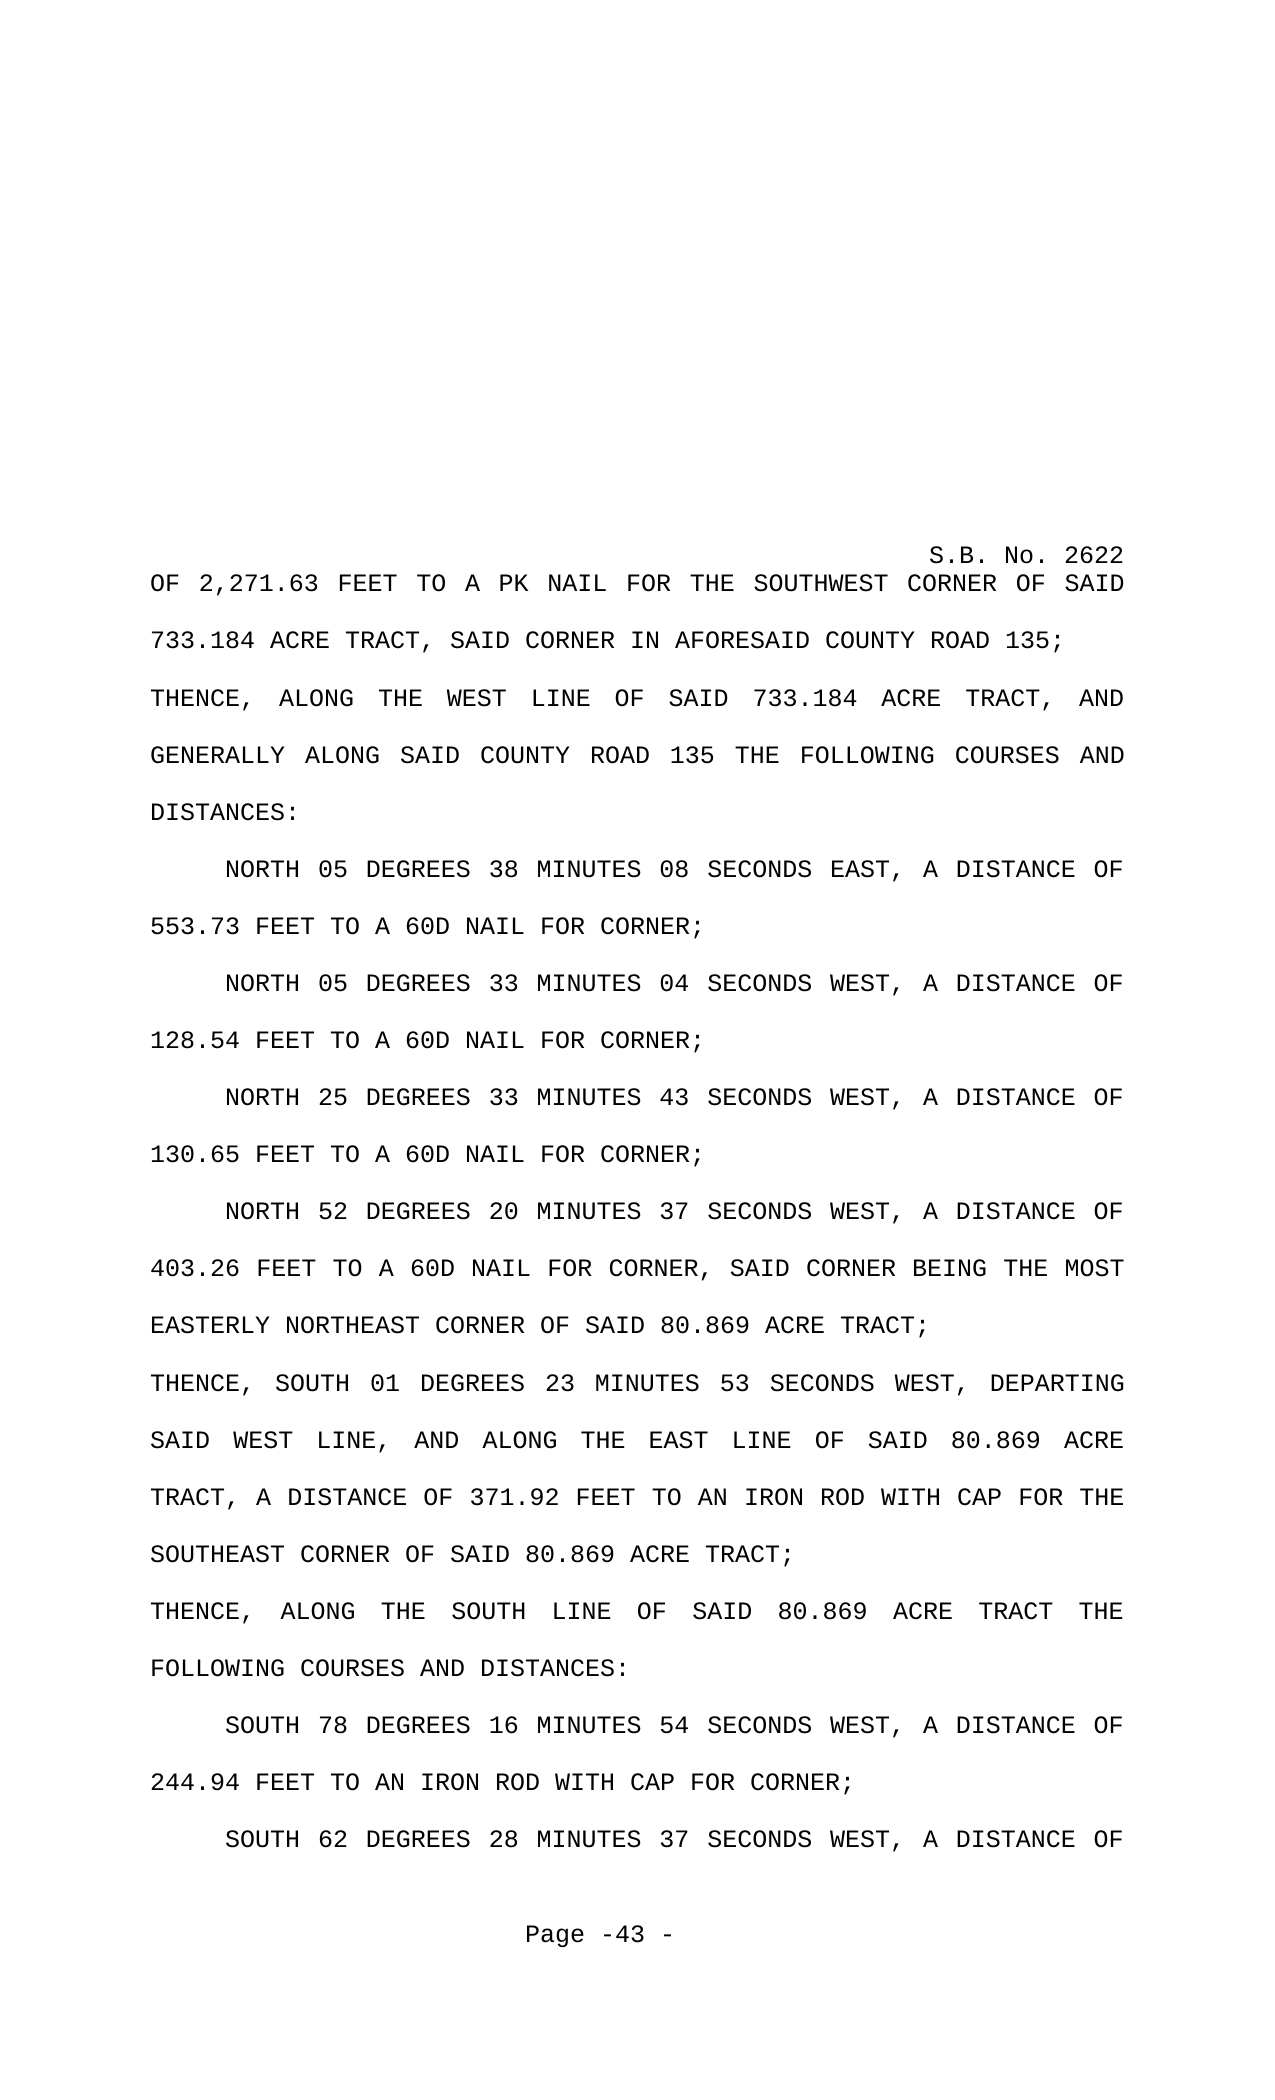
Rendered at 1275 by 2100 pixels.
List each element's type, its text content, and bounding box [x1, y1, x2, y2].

text NORTH 05 DEGREES 33 MINUTES 04 SECONDS WEST, A DISTANCE OF 128.54 FEET TO A 60D NAIL FOR CORNER; [150, 970, 1125, 1056]
text THENCE, ALONG THE SOUTH LINE OF SAID 80.869 ACRE TRACT THE FOLLOWING COURSES AND DISTANCES: [150, 1598, 1125, 1684]
text THENCE, SOUTH 01 DEGREES 23 MINUTES 53 SECONDS WEST, DEPARTING SAID WEST LINE, AND ALONG THE EAST LINE OF SAID 80.869 ACRE TRACT, A DISTANCE OF 371.92 FEET TO AN IRON ROD WITH CAP FOR THE SOUTHEAST CORNER OF SAID 80.869 ACRE TRACT; [150, 1370, 1125, 1570]
text THENCE, ALONG THE WEST LINE OF SAID 733.184 ACRE TRACT, AND GENERALLY ALONG SAID COUNTY ROAD 135 THE FOLLOWING COURSES AND DISTANCES: [150, 685, 1125, 828]
text NORTH 25 DEGREES 33 MINUTES 43 SECONDS WEST, A DISTANCE OF 130.65 FEET TO A 60D NAIL FOR CORNER; [150, 1084, 1125, 1170]
text SOUTH 78 DEGREES 16 MINUTES 54 SECONDS WEST, A DISTANCE OF 244.94 FEET TO AN IRON ROD WITH CAP FOR CORNER; [150, 1712, 1125, 1798]
text NORTH 52 DEGREES 20 MINUTES 37 SECONDS WEST, A DISTANCE OF 403.26 FEET TO A 60D NAIL FOR CORNER, SAID CORNER BEING THE MOST EASTERLY NORTHEAST CORNER OF SAID 80.869 ACRE TRACT; [150, 1199, 1125, 1341]
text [150, 571, 1125, 656]
text NORTH 05 DEGREES 38 MINUTES 08 SECONDS EAST, A DISTANCE OF 553.73 FEET TO A 60D NAIL FOR CORNER; [150, 856, 1125, 942]
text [150, 1827, 1125, 1855]
